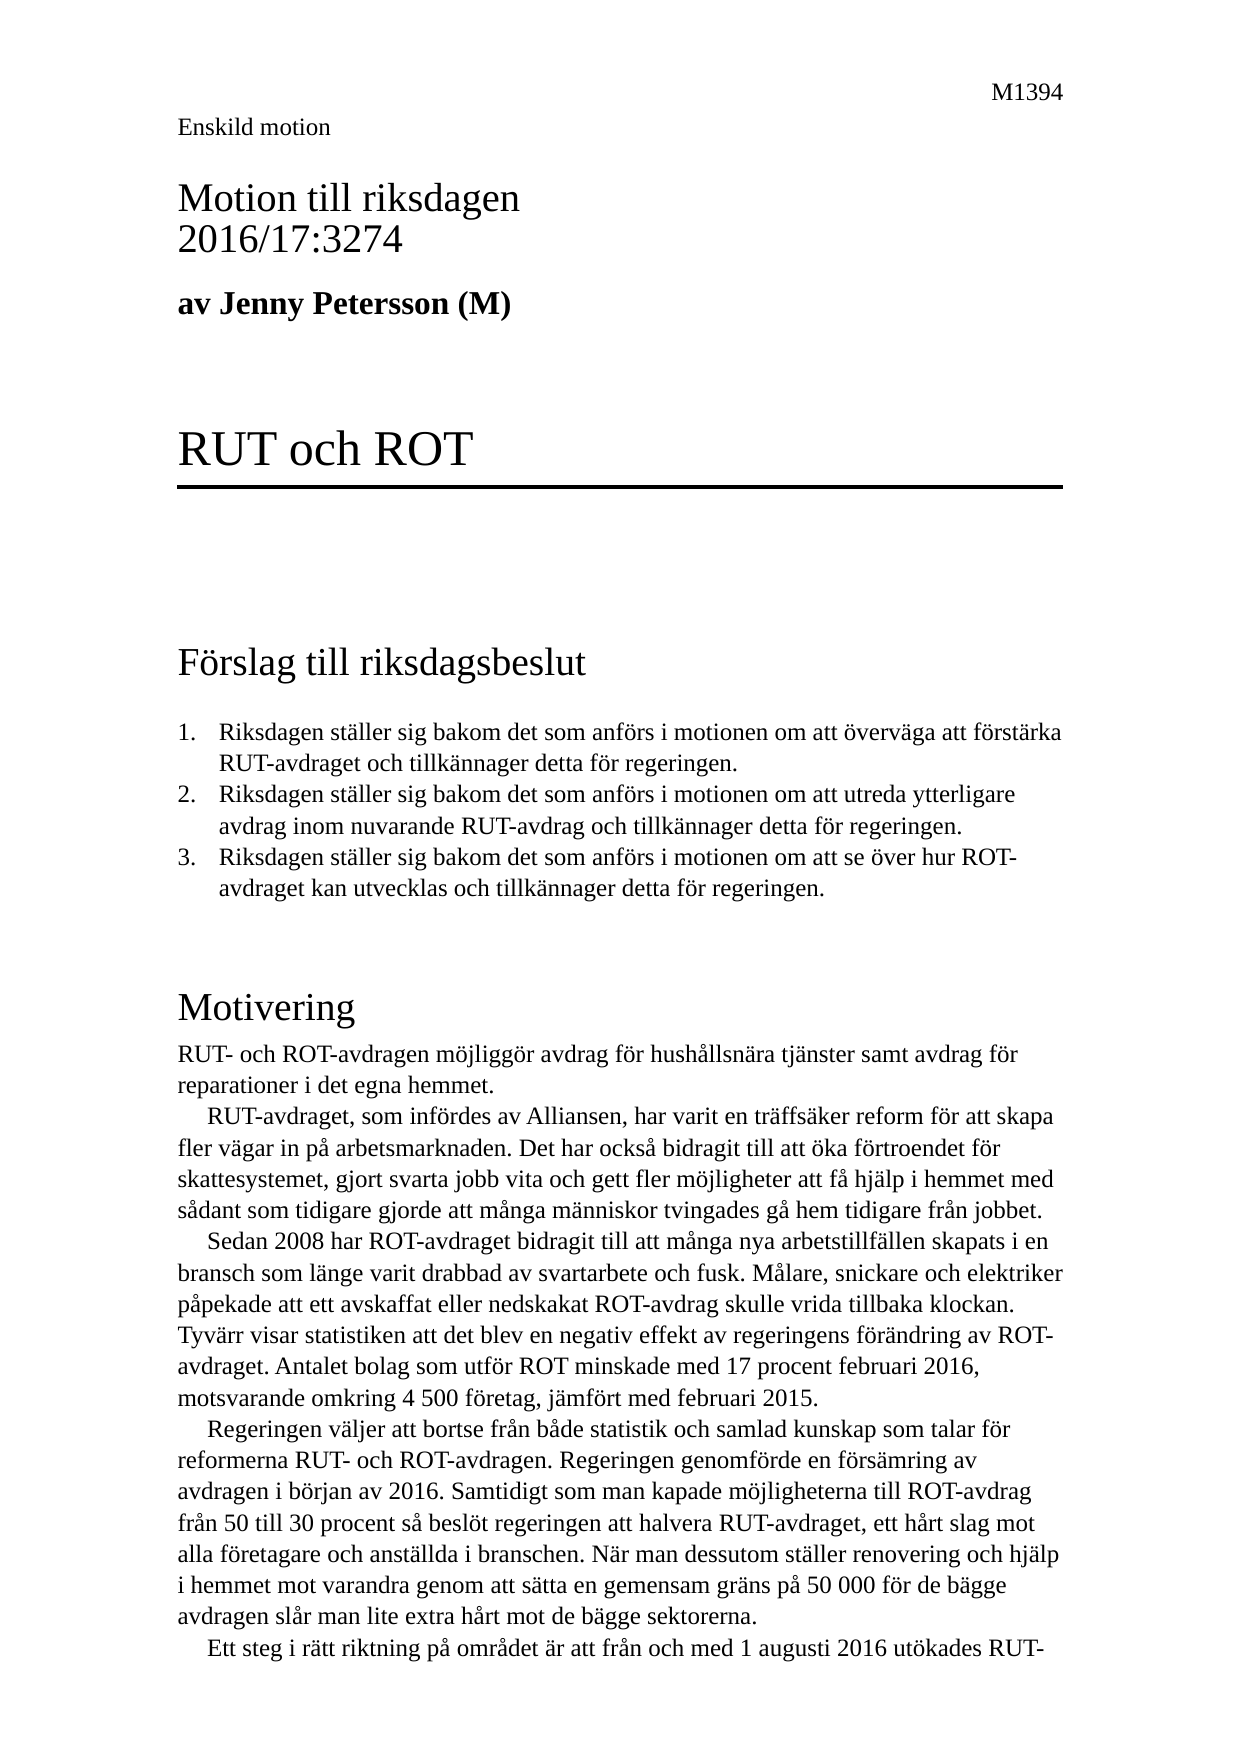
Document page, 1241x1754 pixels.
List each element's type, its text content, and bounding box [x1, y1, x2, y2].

subtitle Motivering [177, 987, 1063, 1028]
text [177, 1036, 1063, 1661]
